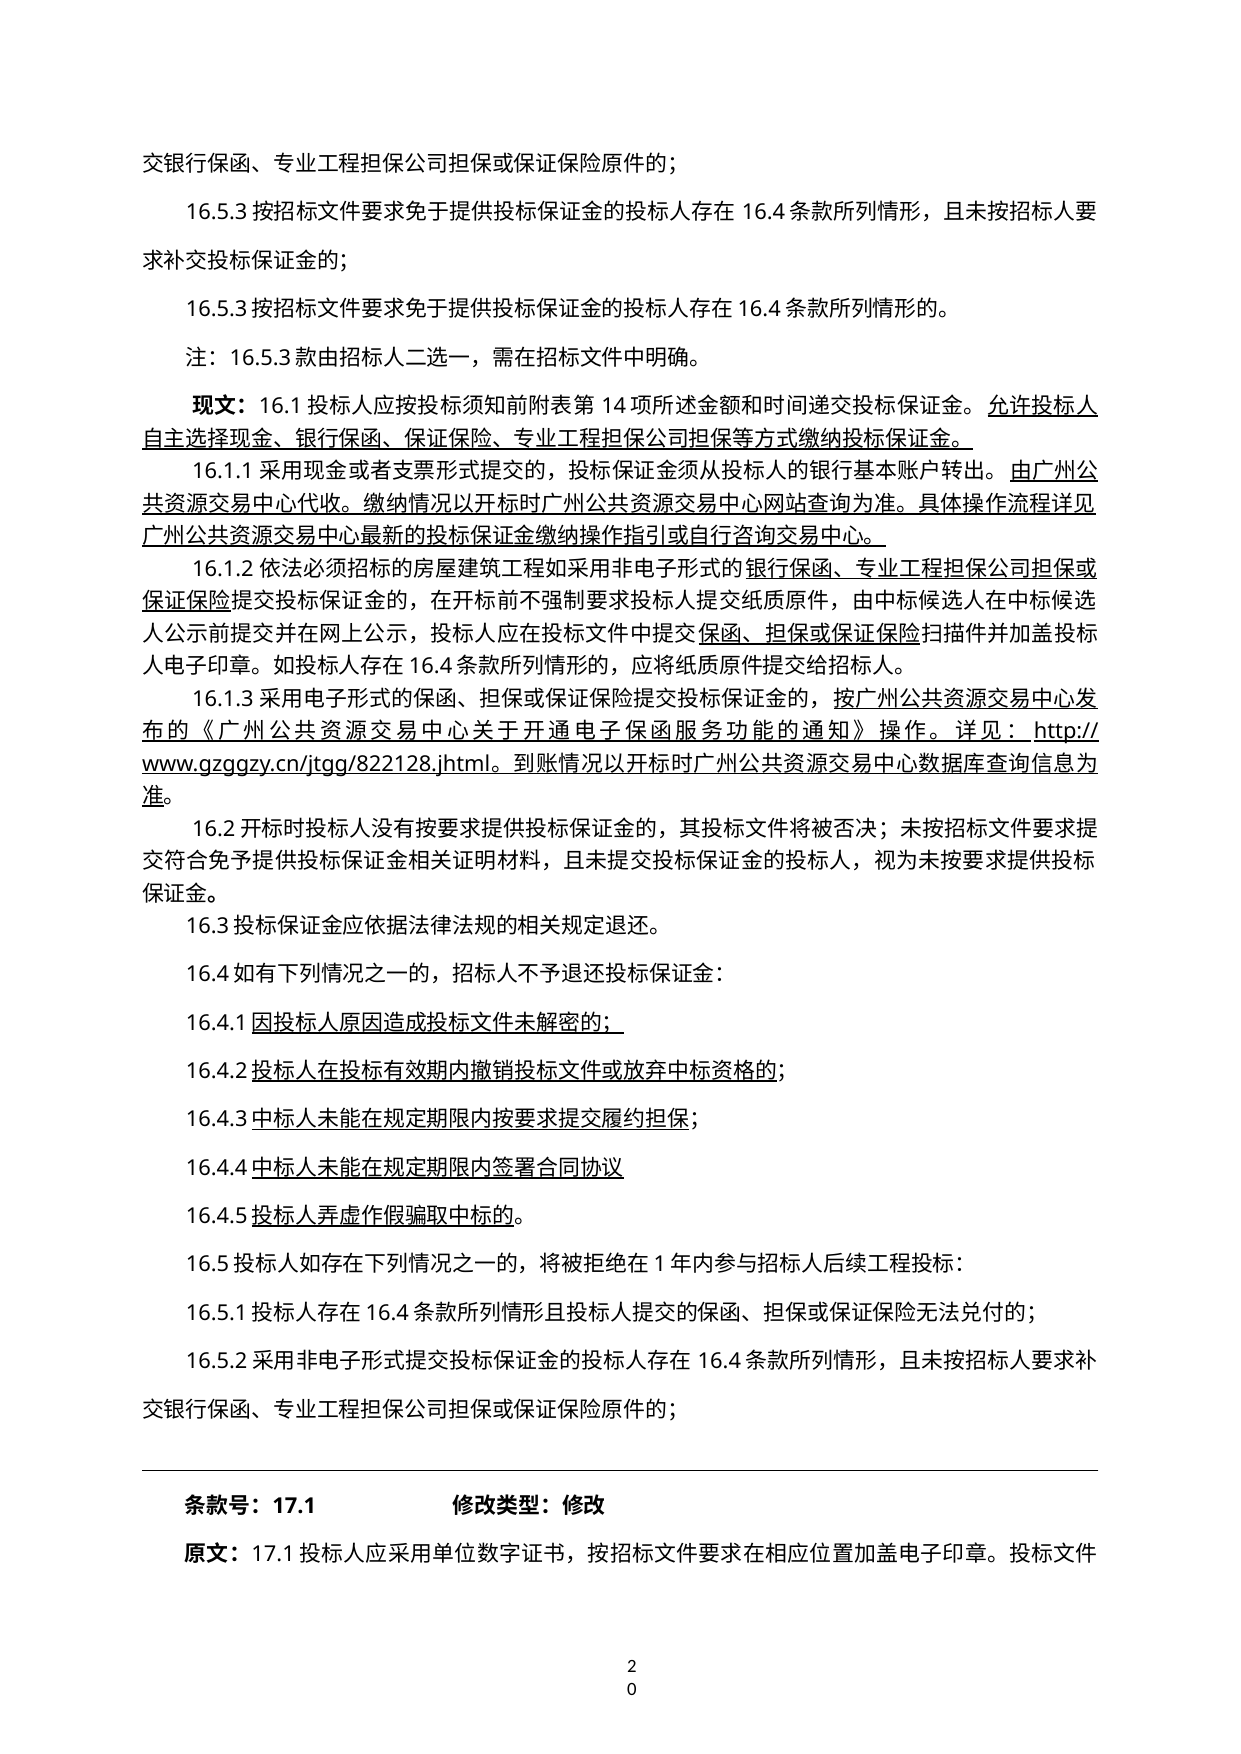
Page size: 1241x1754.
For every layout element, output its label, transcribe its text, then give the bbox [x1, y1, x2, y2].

text 16.4.4中标人未能在规定期限内签署合同协议 [142, 1149, 1098, 1182]
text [142, 1536, 1098, 1568]
list 16.2开标时投标人没有按要求提供投标保证金的，其投标文件将被否决；未按招标文件要求提交符合免予提供投标保证金相关证明材料，且未提交投标保证金的投标人，视为未按要求提供投标保证金。 [142, 810, 1098, 908]
text 16.5投标人如存在下列情况之一的，将被拒绝在1年内参与招标人后续工程投标： [142, 1246, 1098, 1279]
list 16.1.1 采用现金或者支票形式提交的，投标保证金须从投标人的银行基本账户转出。由广州公共资源交易中心代收。缴纳情况以开标时广州公共资源交易中心网站查询为准。具体操作流程详见广州公共资源交易中心最新的投标保证金缴纳操作指引或自行咨询交易中心。 [142, 453, 1098, 550]
text 16.4如有下列情况之一的，招标人不予退还投标保证金： [142, 956, 1098, 989]
text 条款号：17.1 修改类型：修改 [142, 1487, 1098, 1520]
text 16.4.2投标人在投标有效期内撤销投标文件或放弃中标资格的； [142, 1053, 1098, 1085]
list 16.1.3 采用电子形式的保函、担保或保证保险提交投标保证金的，按广州公共资源交易中心发布的《广州公共资源交易中心关于开通电子保函服务功能的通知》操作。详见：http://www.gzggzy.cn/jtgg/822128.jhtml。到账情况以开标时广州公共资源交易中心数据库查询信息为准。 [142, 680, 1098, 773]
text 16.4.1因投标人原因造成投标文件未解密的； [142, 1004, 1098, 1037]
list 16.1.2 依法必须招标的房屋建筑工程如采用非电子形式的银行保函、专业工程担保公司担保或保证保险提交投标保证金的，在开标前不强制要求投标人提交纸质原件，由中标候选人在中标候选人公示前提交并在网上公示，投标人应在投标文件中提交保函、担保或保证保险扫描件并加盖投标人电子印章。如投标人存在16.4条款所列情形的，应将纸质原件提交给招标人。 [142, 550, 1098, 680]
list 现文：16.1投标人应按投标须知前附表第14项所述金额和时间递交投标保证金。允许投标人自主选择现金、银行保函、保证保险、专业工程担保公司担保等方式缴纳投标保证金。 [142, 388, 1098, 453]
text 16.5.3按招标文件要求免于提供投标保证金的投标人存在16.4条款所列情形的。 [142, 291, 1098, 324]
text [142, 146, 1098, 178]
text 16.5.1投标人存在16.4条款所列情形且投标人提交的保函、担保或保证保险无法兑付的； [142, 1294, 1098, 1327]
text 注：16.5.3款由招标人二选一，需在招标文件中明确。 [142, 339, 1098, 372]
text 16.4.3中标人未能在规定期限内按要求提交履约担保； [142, 1101, 1098, 1134]
text 16.5.2采用非电子形式提交投标保证金的投标人存在16.4条款所列情形，且未按招标人要求补交银行保函、专业工程担保公司担保或保证保险原件的； [142, 1343, 1098, 1470]
text 16.4.5投标人弄虚作假骗取中标的。 [142, 1198, 1098, 1230]
text 16.3投标保证金应依据法律法规的相关规定退还。 [142, 908, 1098, 940]
text 16.5.3按招标文件要求免于提供投标保证金的投标人存在16.4条款所列情形，且未按招标人要求补交投标保证金的； [142, 194, 1098, 275]
list 16.1.3 采用电子形式的保函、担保或保证保险提交投标保证金的，按广州公共资源交易中心发布的《广州公共资源交易中心关于开通电子保函服务功能的通知》操作。详见：http://www.gzggzy.cn/jtgg/822128.jhtml。到账情况以开标时广州公共资源交易中心数据库查询信息为准。 [142, 774, 1098, 810]
